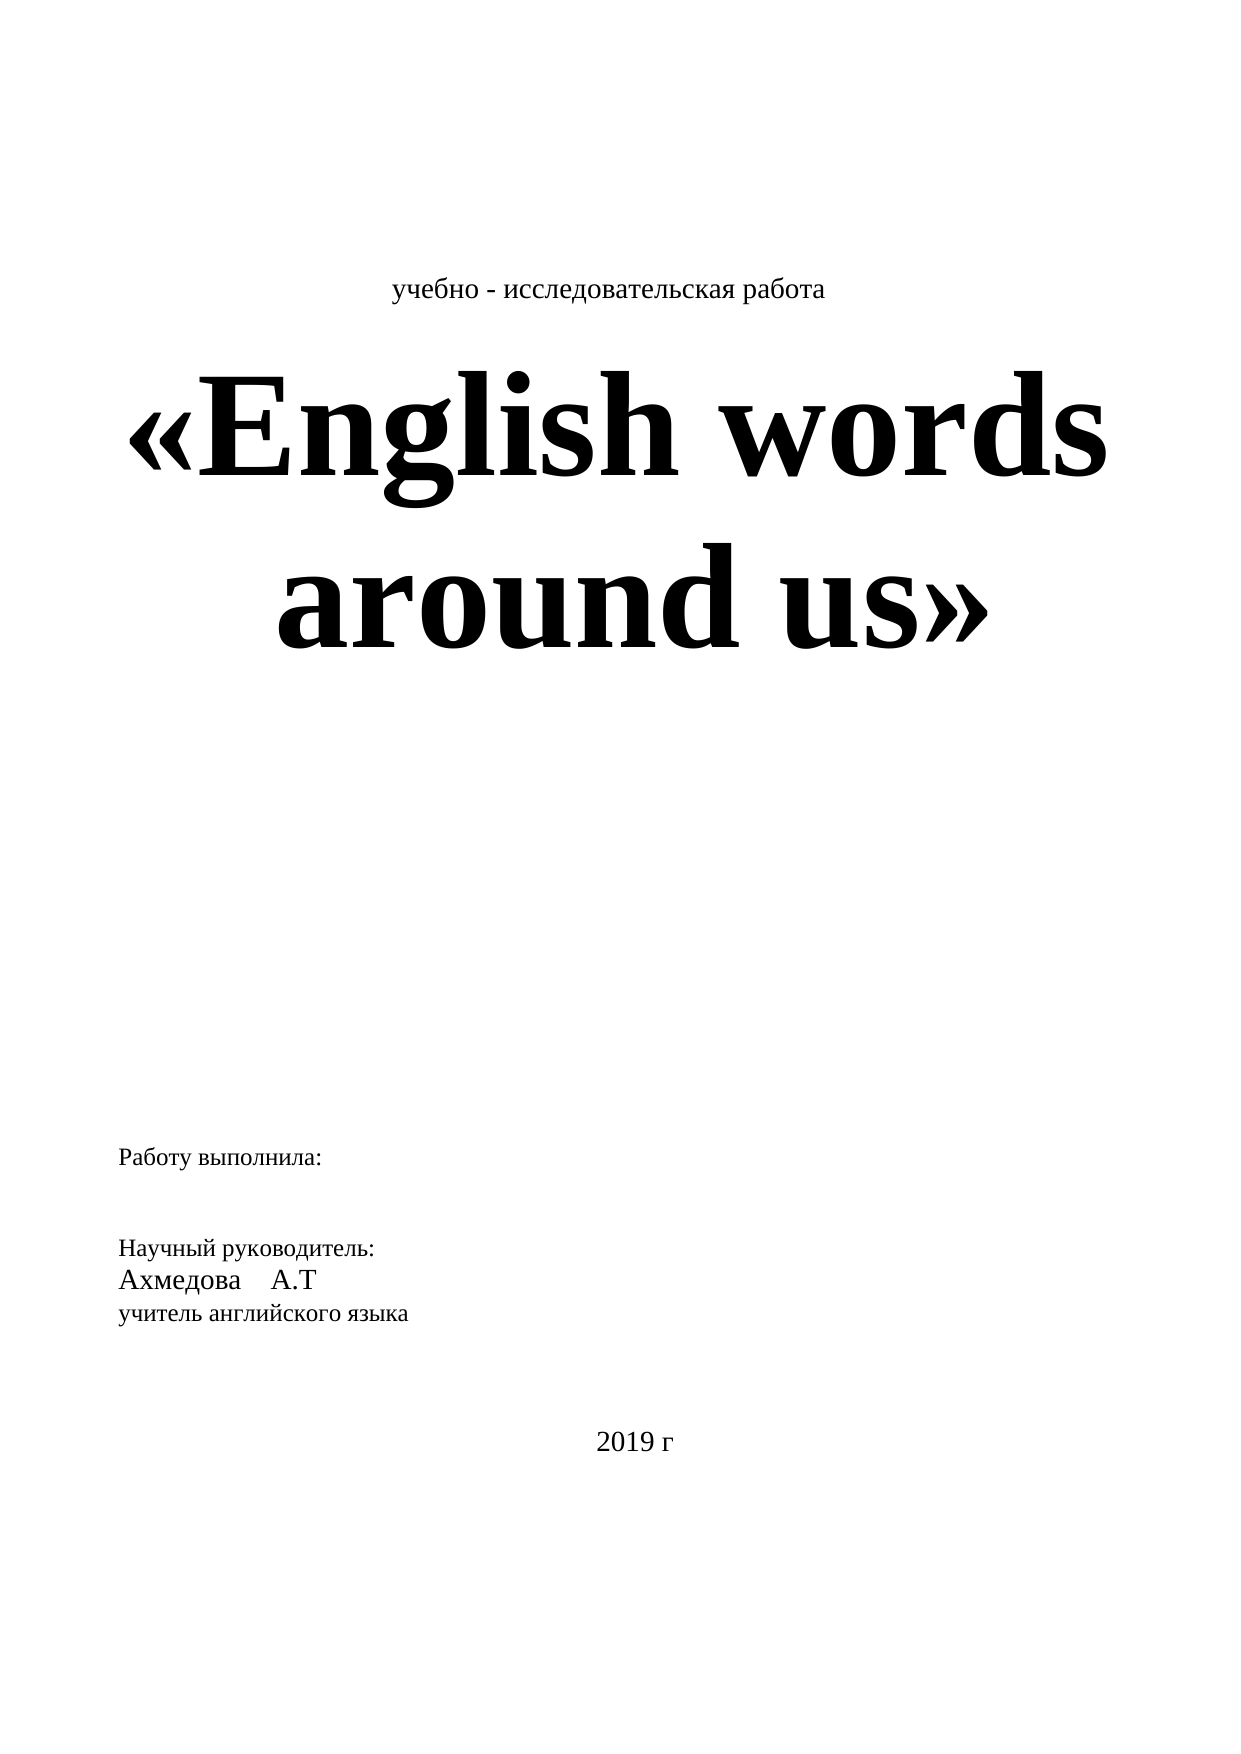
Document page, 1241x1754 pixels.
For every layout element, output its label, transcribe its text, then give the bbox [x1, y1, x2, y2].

text Научный руководитель: [118, 1232, 1152, 1262]
text учебно - исследовательская работа [118, 271, 1152, 305]
text 2019 г [118, 1424, 1152, 1458]
text Ахмедова А.Т [118, 1262, 1152, 1296]
text учитель английского языка [118, 1296, 1152, 1326]
text Работу выполнила: [118, 1140, 1152, 1170]
text «English words around us» [118, 335, 1152, 680]
